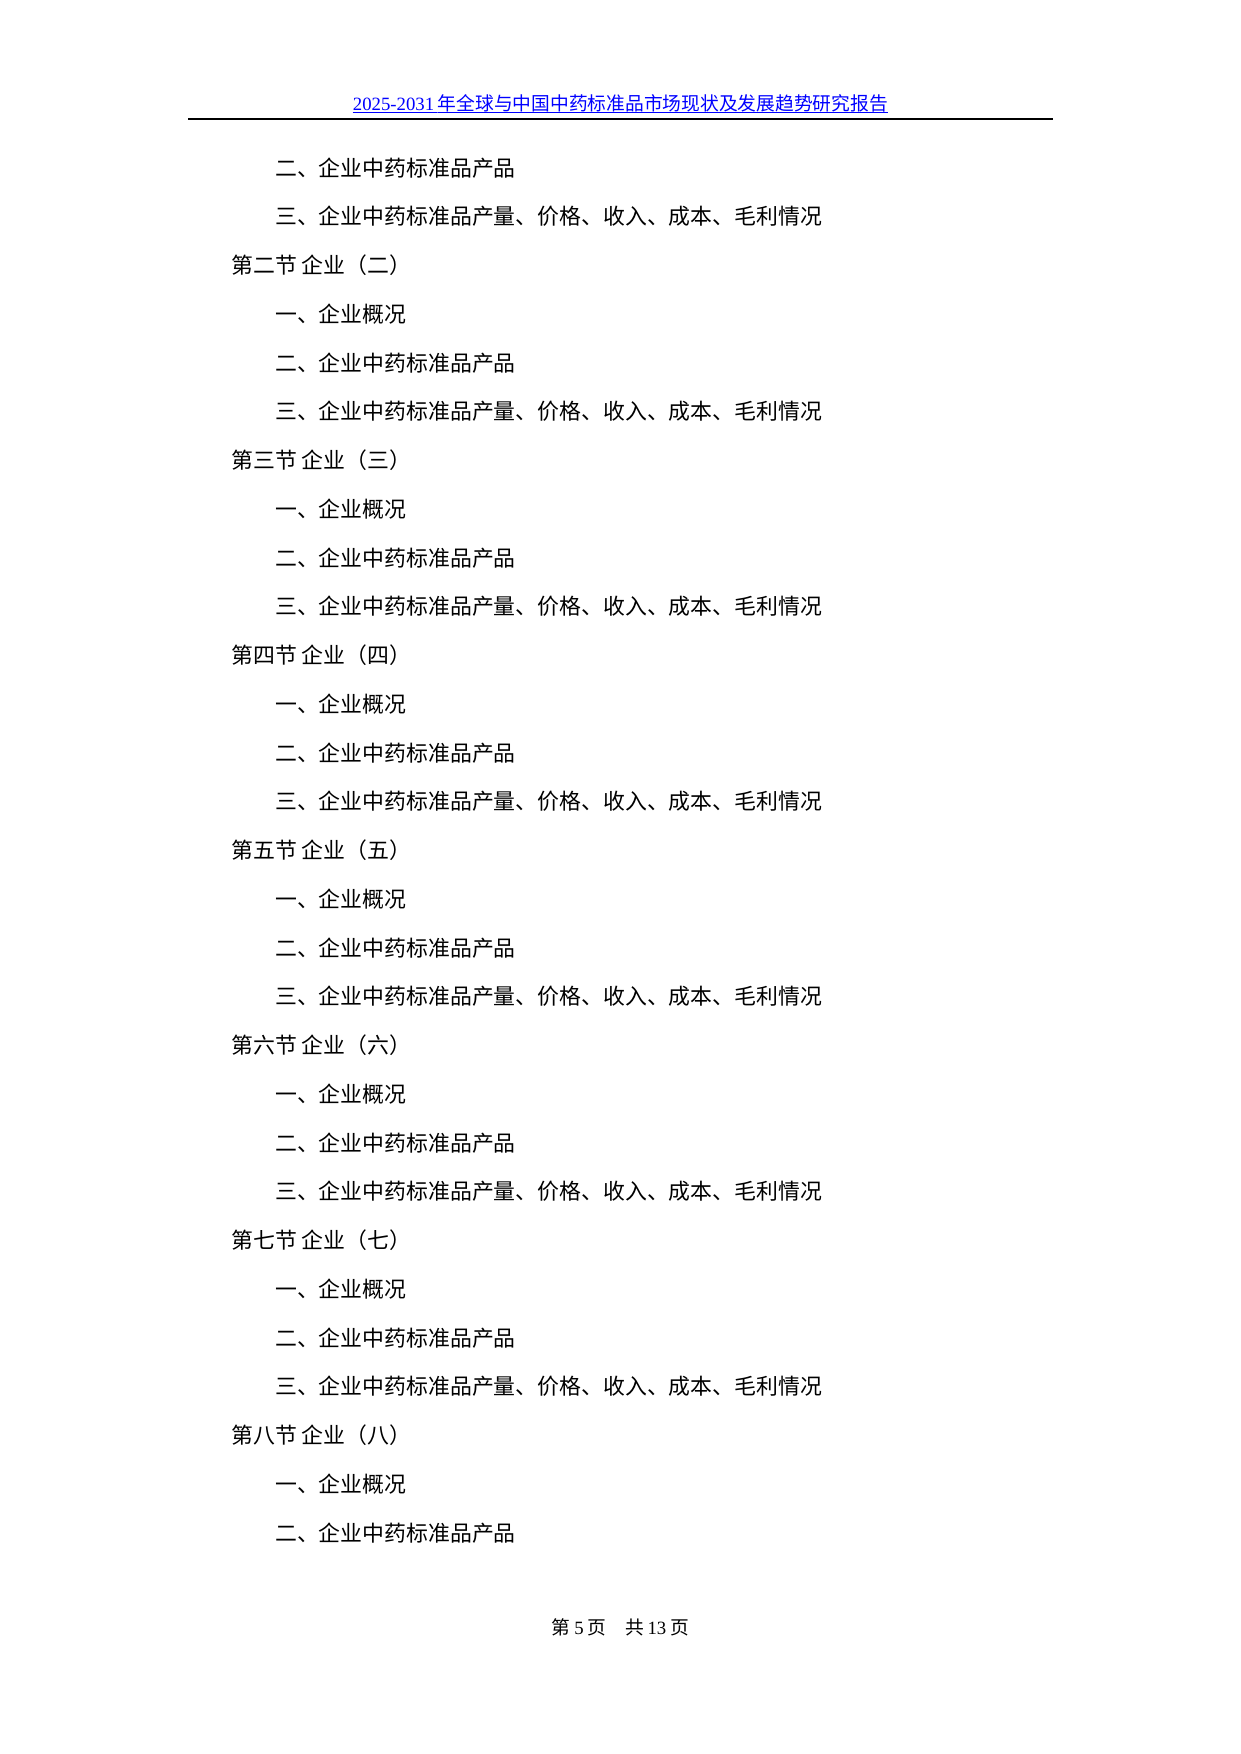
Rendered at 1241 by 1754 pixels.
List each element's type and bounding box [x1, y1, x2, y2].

text [187, 150, 1053, 1548]
